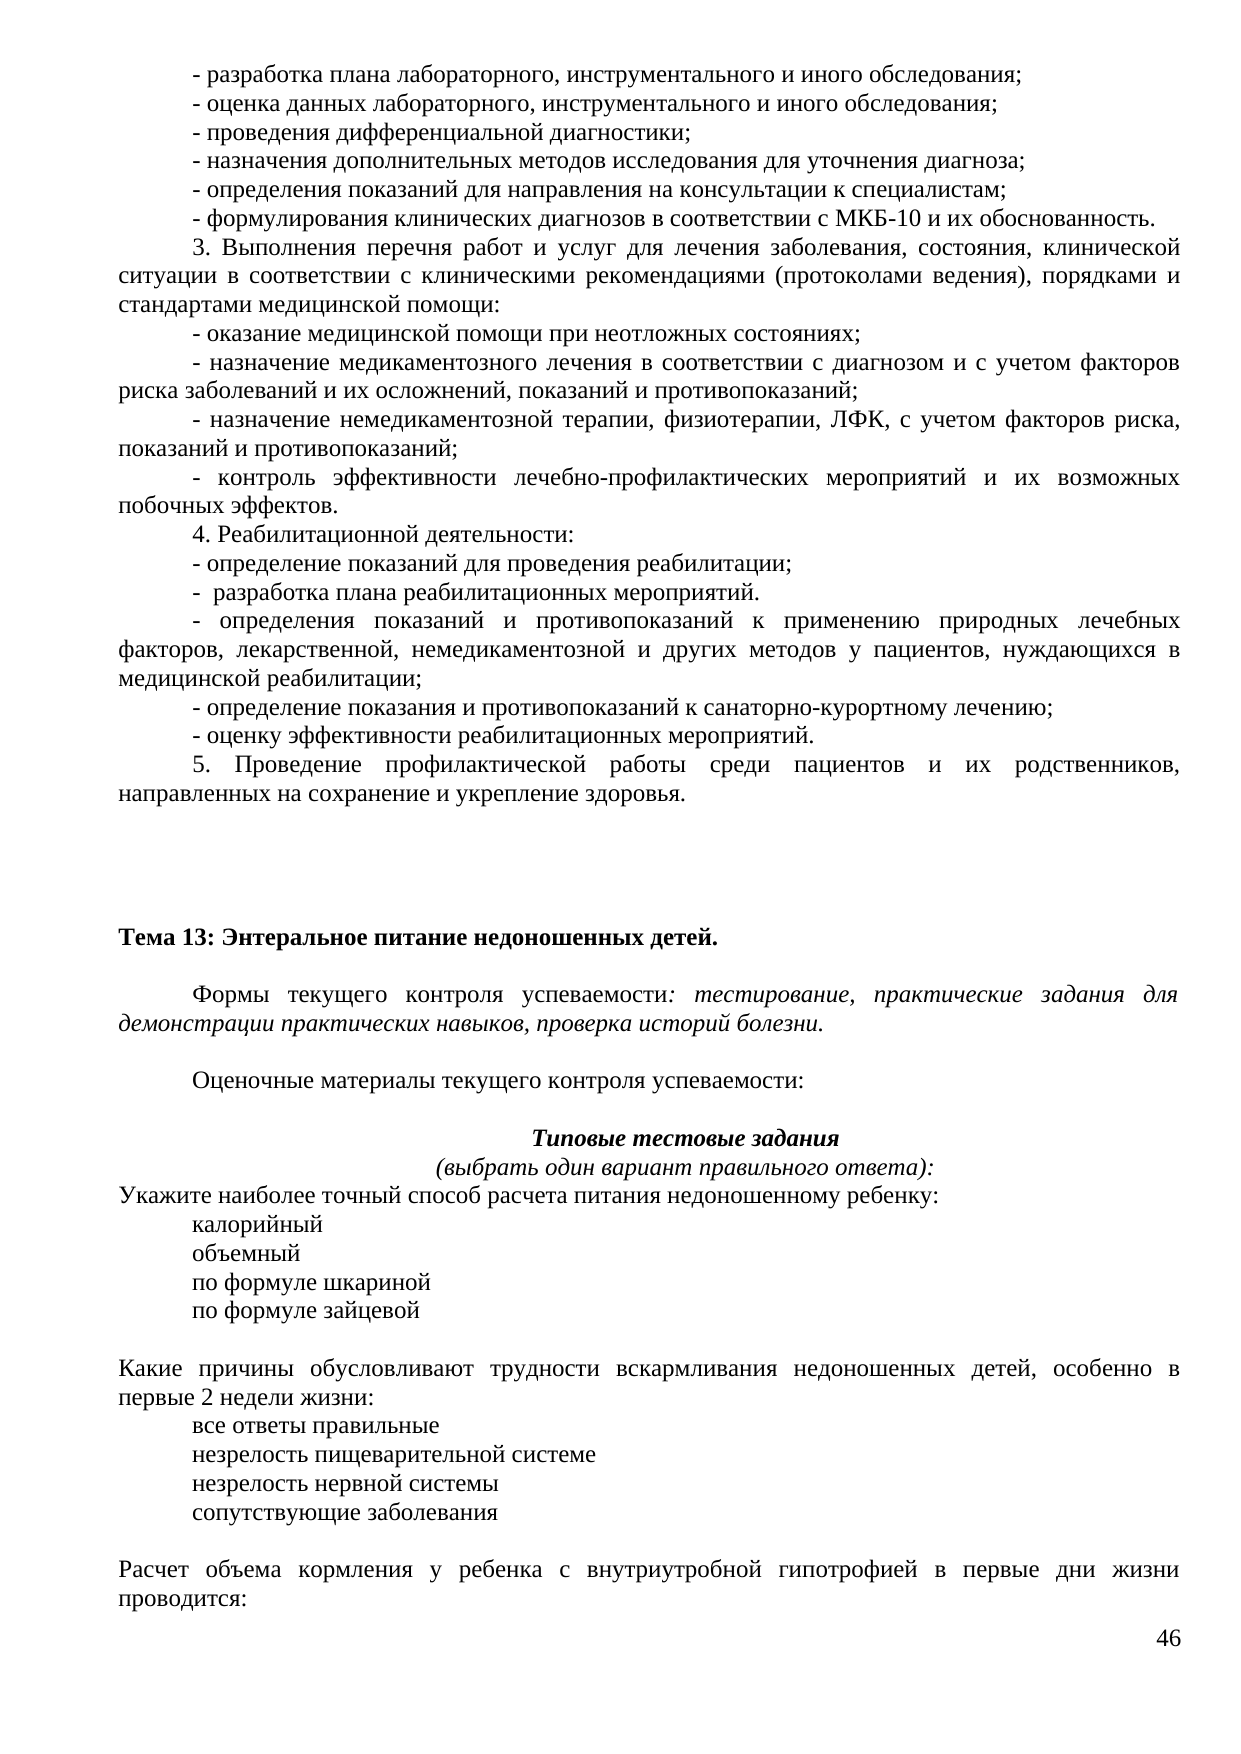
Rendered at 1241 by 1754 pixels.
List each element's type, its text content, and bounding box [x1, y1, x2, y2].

text все ответы правильные [192, 1410, 1181, 1439]
text Какие причины обусловливают трудности вскармливания недоношенных детей, особенно в первые 2 недели жизни: [118, 1353, 1181, 1410]
text - назначение немедикаментозной терапии, физиотерапии, ЛФК, с учетом факторов риска, показаний и противопоказаний; [118, 404, 1181, 462]
text - назначения дополнительных методов исследования для уточнения диагноза; [118, 145, 1181, 174]
text - проведения дифференциальной диагностики; [118, 117, 1181, 145]
text - формулирования клинических диагнозов в соответствии с МКБ-10 и их обоснованность. [118, 203, 1181, 232]
text Типовые тестовые задания [118, 1123, 1181, 1152]
text - контроль эффективности лечебно-профилактических мероприятий и их возможных побочных эффектов. [118, 462, 1181, 519]
text - определения показаний и противопоказаний к применению природных лечебных факторов, лекарственной, немедикаментозной и других методов у пациентов, нуждающихся в медицинской реабилитации; [118, 605, 1181, 692]
text Оценочные материалы текущего контроля успеваемости: [118, 1065, 1181, 1094]
text - разработка плана реабилитационных мероприятий. [118, 577, 1181, 605]
text объемный [192, 1238, 1181, 1267]
text - разработка плана лабораторного, инструментального и иного обследования; [118, 59, 1181, 88]
text - оказание медицинской помощи при неотложных состояниях; [118, 318, 1181, 347]
text - определение показания и противопоказаний к санаторно-курортному лечению; [118, 692, 1181, 720]
text - оценку эффективности реабилитационных мероприятий. [118, 720, 1181, 749]
text сопутствующие заболевания [192, 1497, 1181, 1525]
text незрелость нервной системы [192, 1468, 1181, 1497]
text (выбрать один вариант правильного ответа): [118, 1152, 1181, 1180]
text - назначение медикаментозного лечения в соответствии с диагнозом и с учетом факторов риска заболеваний и их осложнений, показаний и противопоказаний; [118, 347, 1181, 404]
text - определение показаний для проведения реабилитации; [118, 548, 1181, 577]
text 3. Выполнения перечня работ и услуг для лечения заболевания, состояния, клинической ситуации в соответствии с клиническими рекомендациями (протоколами ведения), порядками и стандартами медицинской помощи: [118, 232, 1181, 318]
text незрелость пищеварительной системе [192, 1439, 1181, 1468]
text 4. Реабилитационной деятельности: [118, 519, 1181, 548]
text Тема 13: Энтеральное питание недоношенных детей. [118, 922, 1181, 950]
text 5. Проведение профилактической работы среди пациентов и их родственников, направленных на сохранение и укрепление здоровья. [118, 749, 1181, 807]
text калорийный [192, 1209, 1181, 1238]
text по формуле шкариной [192, 1267, 1181, 1295]
text - определения показаний для направления на консультации к специалистам; [118, 174, 1181, 203]
text Укажите наиболее точный способ расчета питания недоношенному ребенку: [118, 1180, 1181, 1209]
text по формуле зайцевой [192, 1295, 1181, 1324]
text Формы текущего контроля успеваемости: тестирование, практические задания для демонстрации практических навыков, проверка историй болезни. [118, 979, 1181, 1037]
text Расчет объема кормления у ребенка с внутриутробной гипотрофией в первые дни жизни проводится: [118, 1554, 1181, 1612]
text - оценка данных лабораторного, инструментального и иного обследования; [118, 88, 1181, 117]
